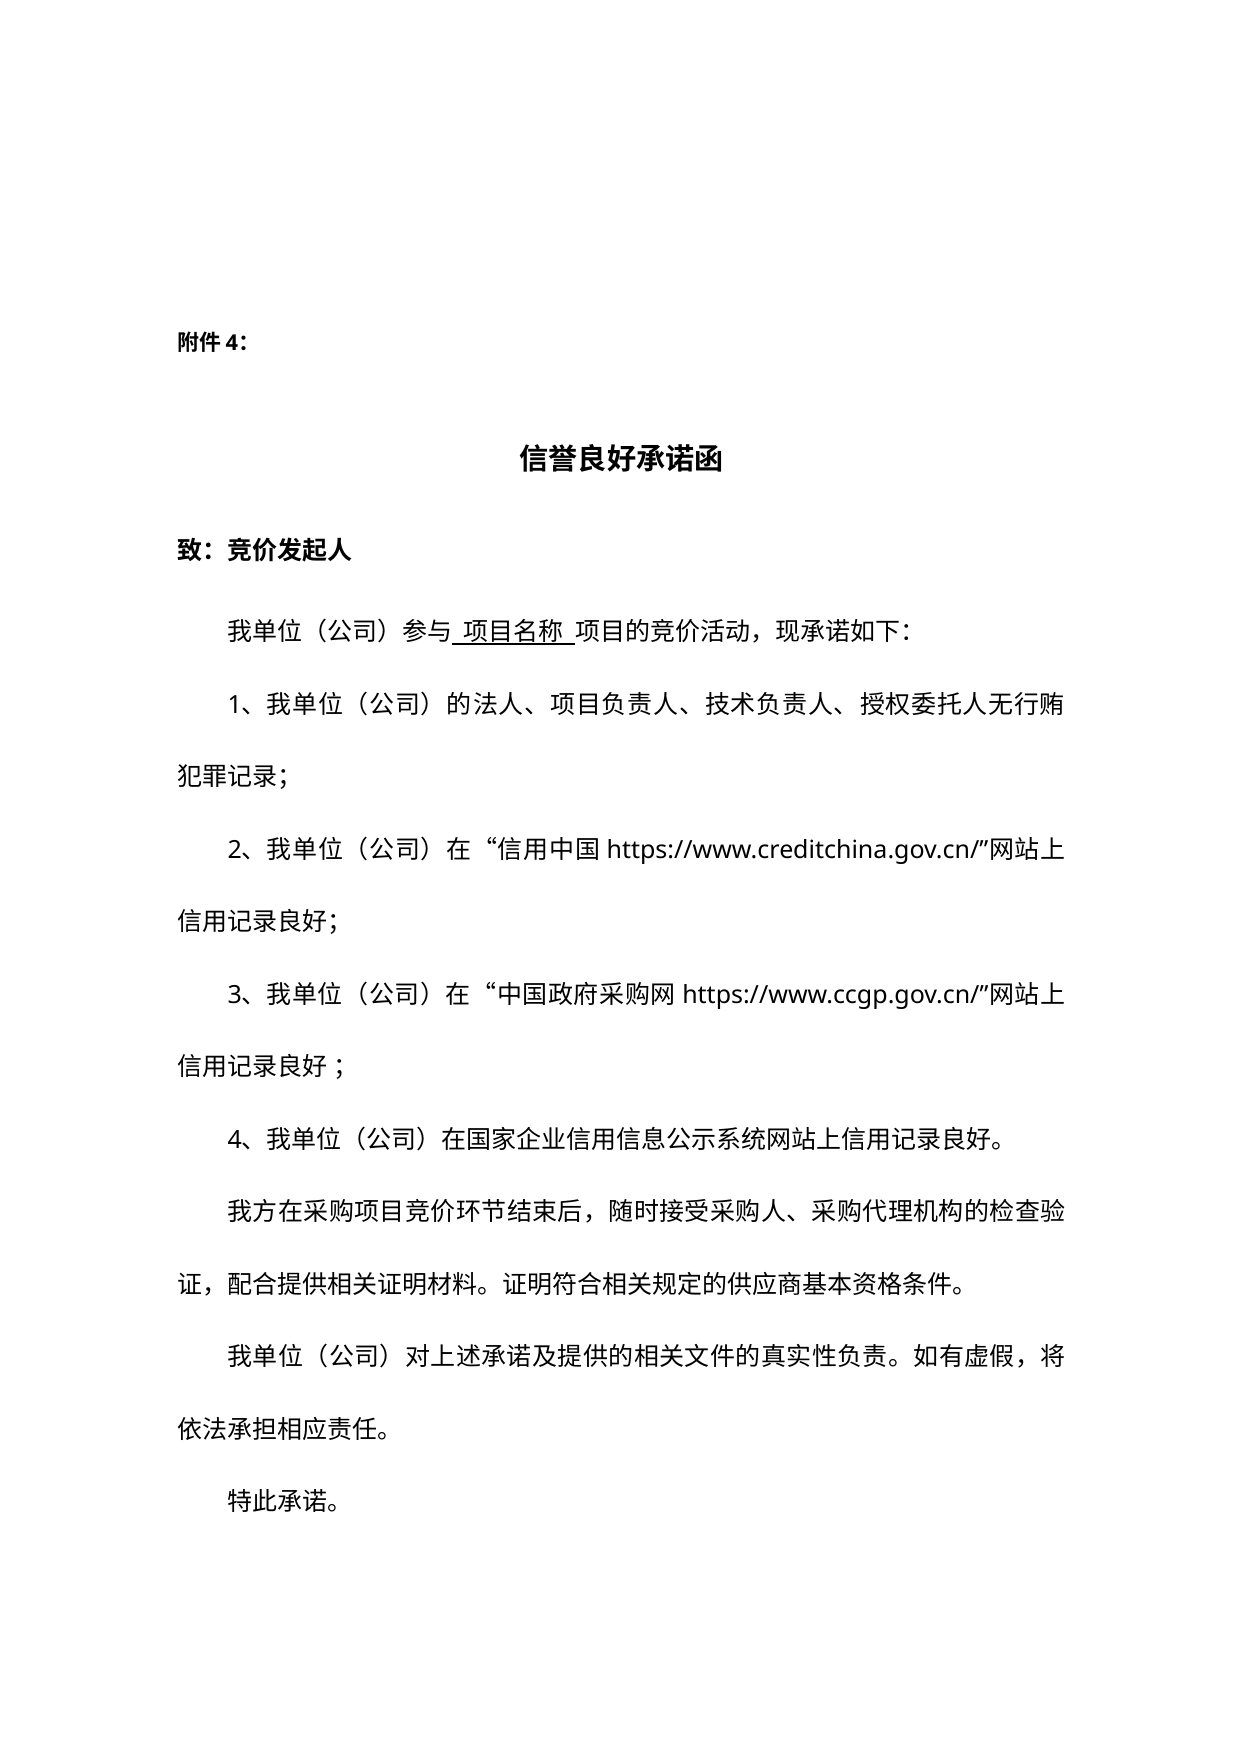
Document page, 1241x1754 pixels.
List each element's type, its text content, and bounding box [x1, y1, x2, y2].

subtitle 致：竞价发起人 [177, 530, 1065, 567]
list 我单位（公司）在“中国政府采购网https://www.ccgp.gov.cn/”网站上信用记录良好 ； [177, 974, 1065, 1083]
text 我单位（公司）参与 项目名称 项目的竞价活动，现承诺如下： [177, 612, 1065, 648]
text 我单位（公司）对上述承诺及提供的相关文件的真实性负责。如有虚假，将依法承担相应责任。 [177, 1337, 1065, 1446]
text 我方在采购项目竞价环节结束后，随时接受采购人、采购代理机构的检查验证，配合提供相关证明材料。证明符合相关规定的供应商基本资格条件。 [177, 1192, 1065, 1301]
list 我单位（公司）的法人、项目负责人、技术负责人、授权委托人无行贿犯罪记录； [177, 684, 1065, 793]
text 信誉良好承诺函 [177, 436, 1065, 478]
list 我单位（公司）在“信用中国https://www.creditchina.gov.cn/”网站上信用记录良好； [177, 829, 1065, 938]
list 我单位（公司）在国家企业信用信息公示系统网站上信用记录良好。 [177, 1119, 1065, 1156]
text 特此承诺。 [177, 1482, 1065, 1518]
list 附件4： [177, 324, 1065, 356]
